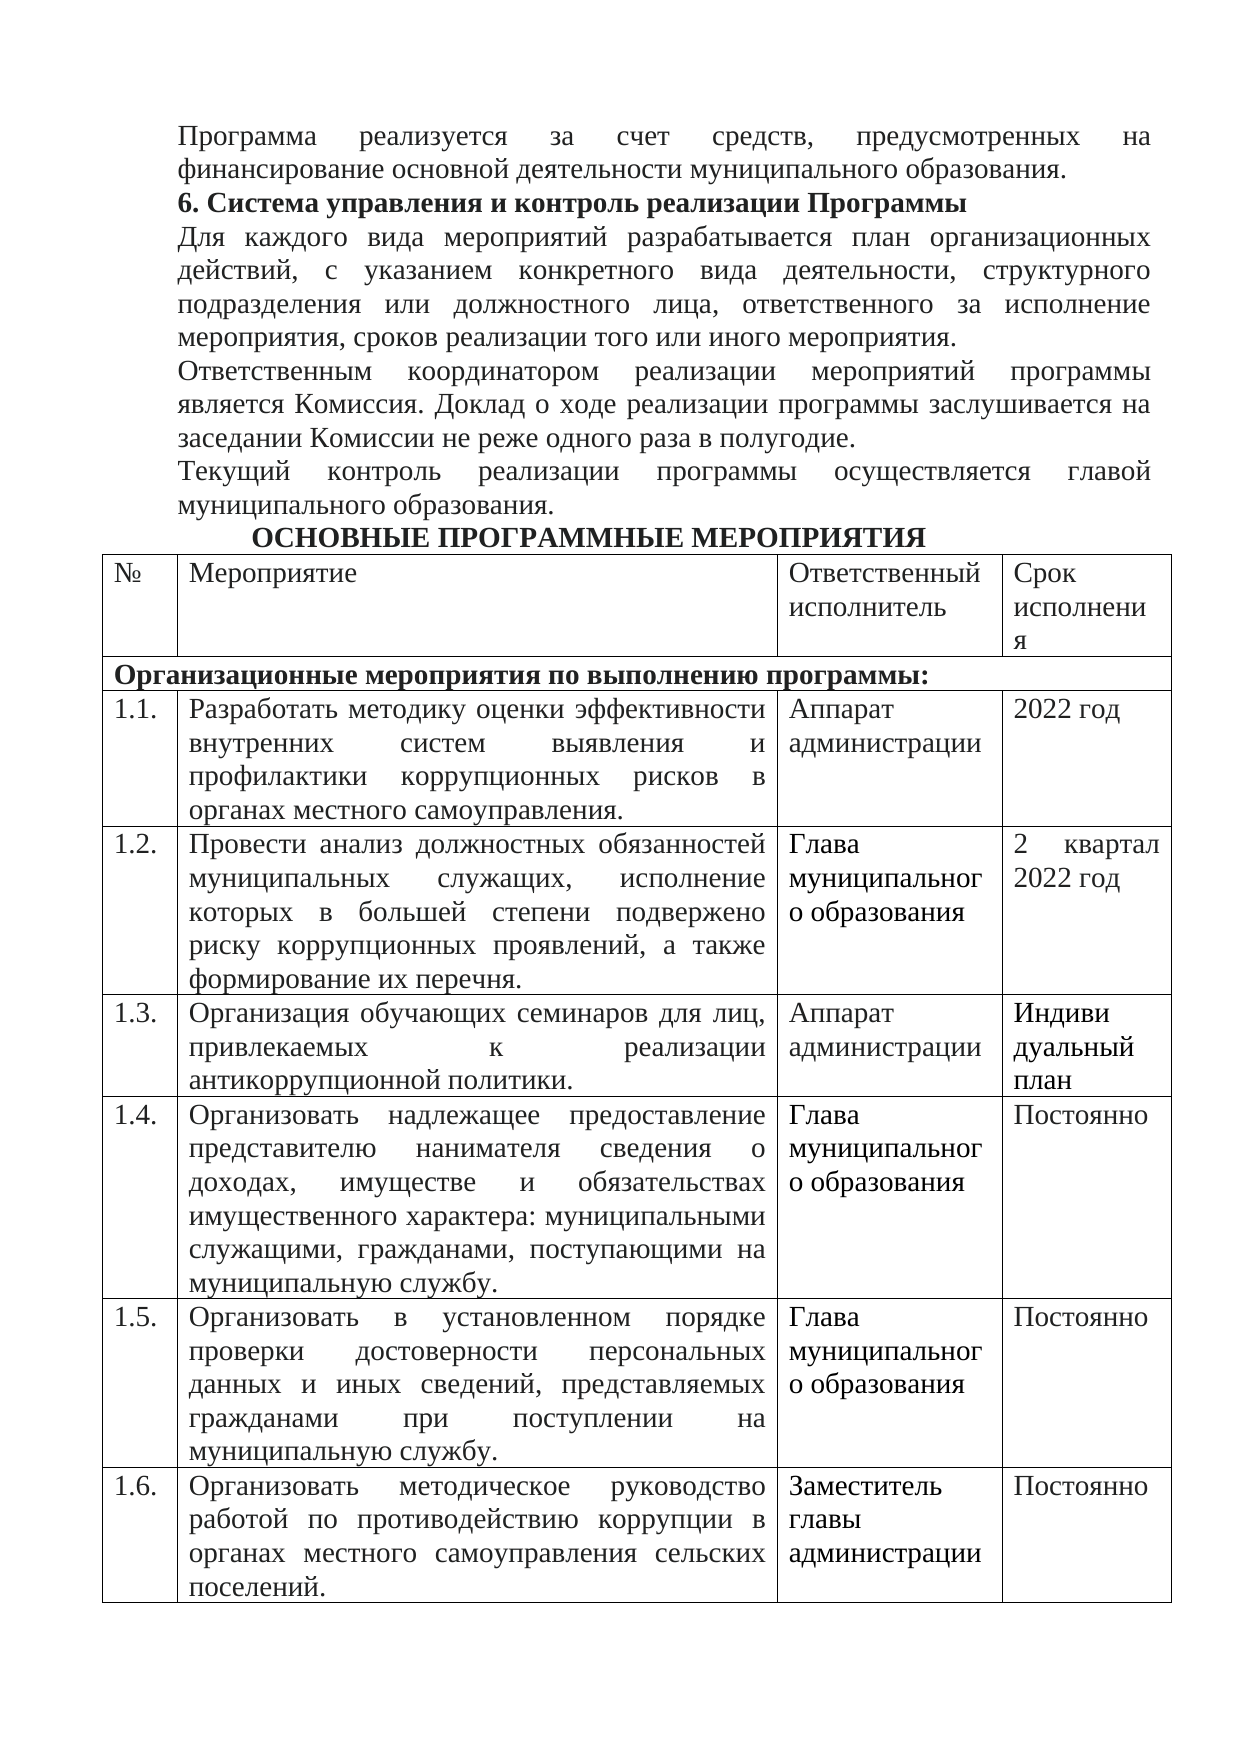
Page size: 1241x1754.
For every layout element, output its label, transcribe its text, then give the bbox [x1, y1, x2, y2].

table_header № [103, 555, 177, 656]
table_cell Разработать методику оценки эффективности внутренних систем выявления и профилактики коррупционных рисков в органах местного самоуправления. [178, 691, 777, 826]
table_cell Организационные мероприятия по выполнению программы: [103, 657, 1171, 690]
table_cell 1.4. [103, 1097, 177, 1298]
table_cell 1.1. [103, 691, 177, 826]
table_header Ответственный исполнитель [778, 555, 1002, 656]
table_cell 2 квартал 2022 год [1003, 827, 1171, 994]
table_cell Постоянно [1003, 1468, 1171, 1602]
table_cell Организация обучающих семинаров для лиц, привлекаемых к реализации антикоррупционной политики. [178, 995, 777, 1096]
table_cell Организовать методическое руководство работой по противодействию коррупции в органах местного самоуправления сельских поселений. [178, 1468, 777, 1602]
table_cell Аппарат администрации [778, 691, 1002, 826]
table_cell Заместитель главы администрации [778, 1468, 1002, 1602]
table_cell Организовать надлежащее предоставление представителю нанимателя сведения о доходах, имуществе и обязательствах имущественного характера: муниципальными служащими, гражданами, поступающими на муниципальную службу. [178, 1097, 777, 1298]
table_cell 2022 год [1003, 691, 1171, 826]
table_cell Постоянно [1003, 1097, 1171, 1298]
table_cell 1.2. [103, 827, 177, 994]
table_header Срок исполнения [1003, 555, 1171, 656]
table_cell Организовать в установленном порядке проверки достоверности персональных данных и иных сведений, представляемых гражданами при поступлении на муниципальную службу. [178, 1299, 777, 1467]
text Текущий контроль реализации программы осуществляется главой муниципального образования. [177, 453, 1152, 521]
text 6. Система управления и контроль реализации Программы [177, 185, 1152, 219]
text Ответственным координатором реализации мероприятий программы является Комиссия. Доклад о ходе реализации программы заслушивается на заседании Комиссии не реже одного раза в полугодие. [177, 353, 1152, 453]
table_cell Провести анализ должностных обязанностей муниципальных служащих, исполнение которых в большей степени подвержено риску коррупционных проявлений, а также формирование их перечня. [178, 827, 777, 994]
table_cell Аппарат администрации [778, 995, 1002, 1096]
table_cell 1.3. [103, 995, 177, 1096]
text Для каждого вида мероприятий разрабатывается план организационных действий, с указанием конкретного вида деятельности, структурного подразделения или должностного лица, ответственного за исполнение мероприятия, сроков реализации того или иного мероприятия. [177, 219, 1152, 353]
table_cell Глава муниципального образования [778, 827, 1002, 994]
table_cell Постоянно [1003, 1299, 1171, 1467]
table_cell Глава муниципального образования [778, 1299, 1002, 1467]
table_header Мероприятие [178, 555, 777, 656]
text Программа реализуется за счет средств, предусмотренных на финансирование основной деятельности муниципального образования. [177, 118, 1152, 185]
table_cell 1.5. [103, 1299, 177, 1467]
text ОСНОВНЫЕ ПРОГРАММНЫЕ МЕРОПРИЯТИЯ [177, 521, 1152, 554]
table_cell Глава муниципального образования [778, 1097, 1002, 1298]
table_cell Индиви дуальный план [1003, 995, 1171, 1096]
table_cell 1.6. [103, 1468, 177, 1602]
